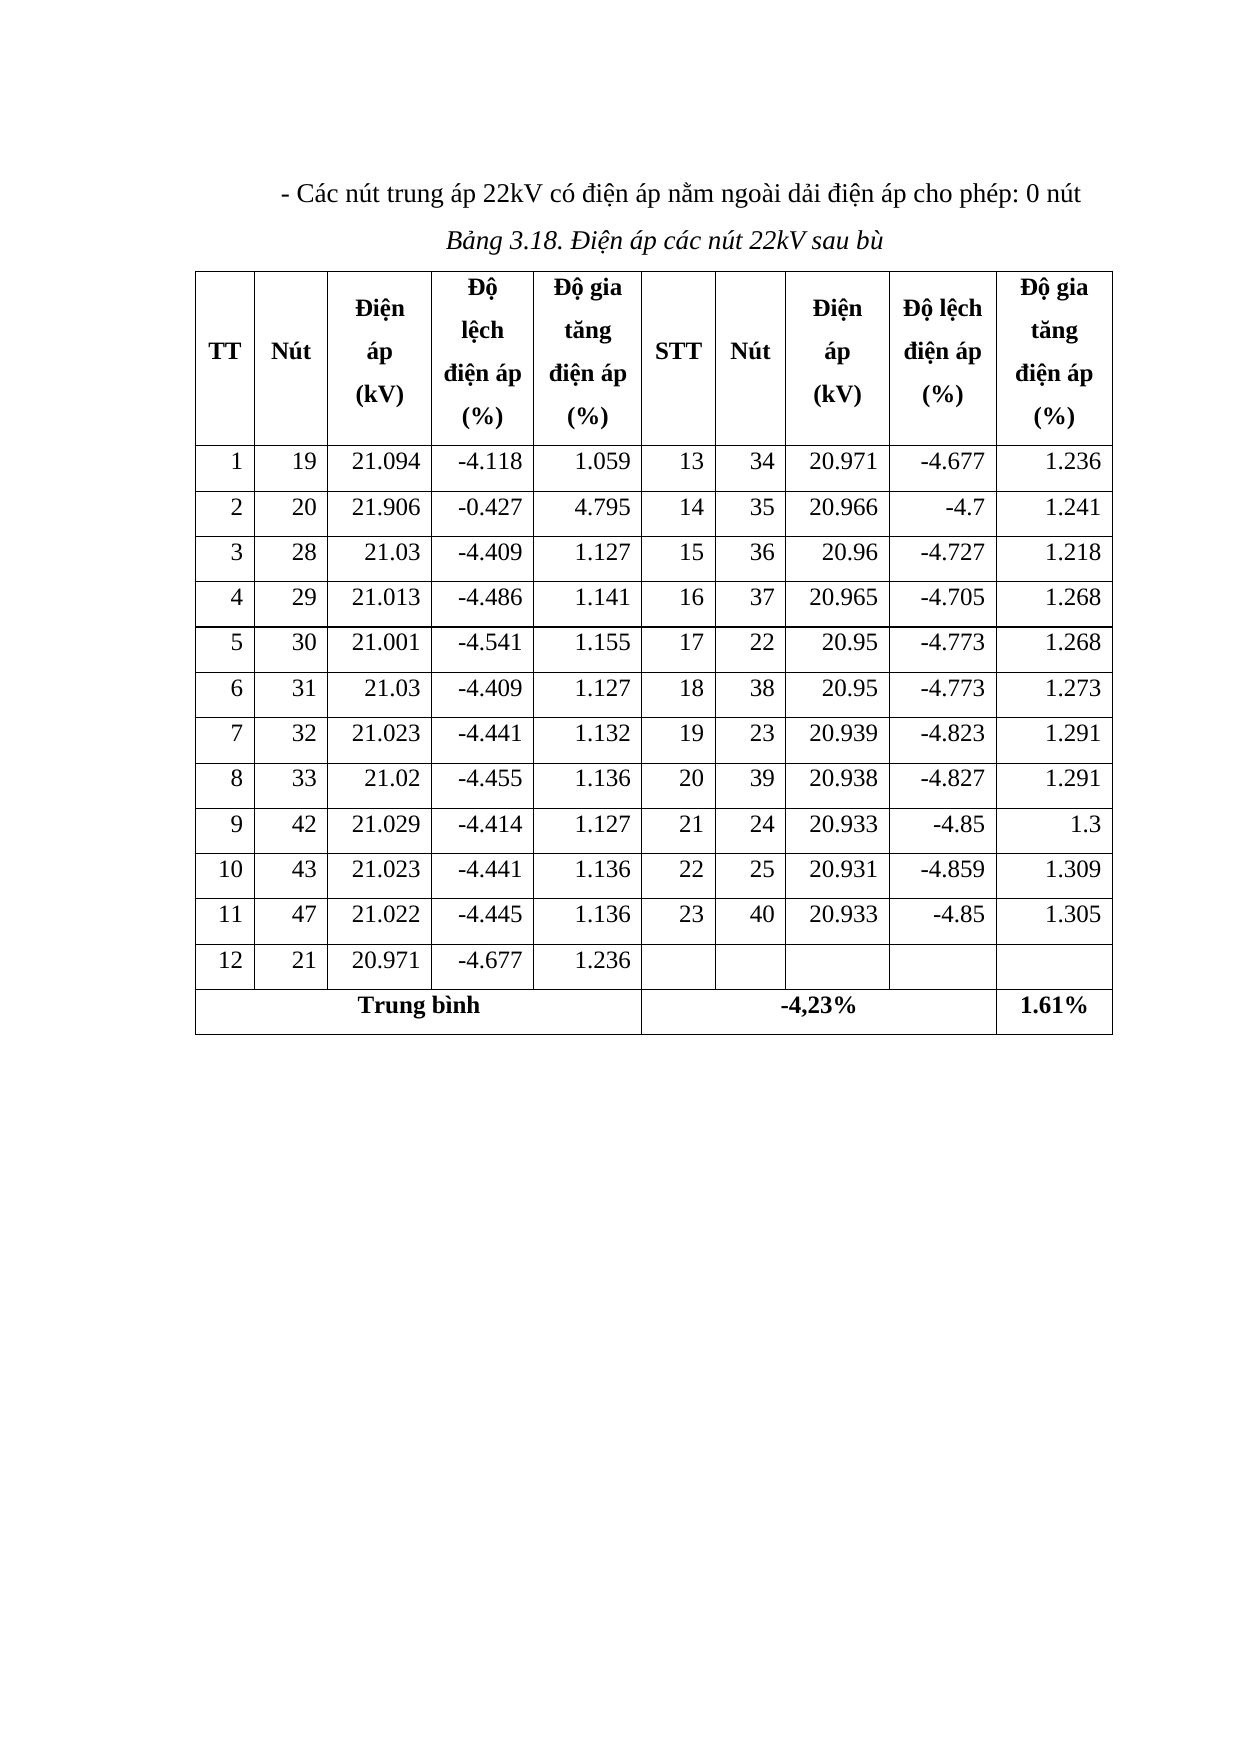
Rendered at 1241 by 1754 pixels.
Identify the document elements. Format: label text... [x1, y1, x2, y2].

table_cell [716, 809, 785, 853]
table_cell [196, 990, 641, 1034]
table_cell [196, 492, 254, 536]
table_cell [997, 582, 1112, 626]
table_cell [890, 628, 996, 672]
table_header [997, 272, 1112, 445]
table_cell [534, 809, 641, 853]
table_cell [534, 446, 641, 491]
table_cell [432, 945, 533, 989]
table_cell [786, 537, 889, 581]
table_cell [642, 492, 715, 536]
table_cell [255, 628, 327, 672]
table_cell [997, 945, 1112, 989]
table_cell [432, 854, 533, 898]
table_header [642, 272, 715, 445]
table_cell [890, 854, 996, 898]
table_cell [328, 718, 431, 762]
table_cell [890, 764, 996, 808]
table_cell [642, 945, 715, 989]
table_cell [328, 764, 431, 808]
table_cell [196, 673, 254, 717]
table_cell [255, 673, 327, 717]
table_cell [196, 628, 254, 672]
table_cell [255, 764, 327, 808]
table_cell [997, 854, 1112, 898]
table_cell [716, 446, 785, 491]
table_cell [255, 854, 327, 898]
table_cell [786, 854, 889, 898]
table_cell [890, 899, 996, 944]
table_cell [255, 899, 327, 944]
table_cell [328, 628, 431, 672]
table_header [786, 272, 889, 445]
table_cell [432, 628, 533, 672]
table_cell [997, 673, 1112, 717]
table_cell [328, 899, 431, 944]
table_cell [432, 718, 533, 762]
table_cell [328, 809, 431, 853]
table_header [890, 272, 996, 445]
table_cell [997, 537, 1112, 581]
text - Các nút trung áp 22kV có điện áp nằm ngoài dải điện áp cho phép: 0 nút [207, 177, 1122, 208]
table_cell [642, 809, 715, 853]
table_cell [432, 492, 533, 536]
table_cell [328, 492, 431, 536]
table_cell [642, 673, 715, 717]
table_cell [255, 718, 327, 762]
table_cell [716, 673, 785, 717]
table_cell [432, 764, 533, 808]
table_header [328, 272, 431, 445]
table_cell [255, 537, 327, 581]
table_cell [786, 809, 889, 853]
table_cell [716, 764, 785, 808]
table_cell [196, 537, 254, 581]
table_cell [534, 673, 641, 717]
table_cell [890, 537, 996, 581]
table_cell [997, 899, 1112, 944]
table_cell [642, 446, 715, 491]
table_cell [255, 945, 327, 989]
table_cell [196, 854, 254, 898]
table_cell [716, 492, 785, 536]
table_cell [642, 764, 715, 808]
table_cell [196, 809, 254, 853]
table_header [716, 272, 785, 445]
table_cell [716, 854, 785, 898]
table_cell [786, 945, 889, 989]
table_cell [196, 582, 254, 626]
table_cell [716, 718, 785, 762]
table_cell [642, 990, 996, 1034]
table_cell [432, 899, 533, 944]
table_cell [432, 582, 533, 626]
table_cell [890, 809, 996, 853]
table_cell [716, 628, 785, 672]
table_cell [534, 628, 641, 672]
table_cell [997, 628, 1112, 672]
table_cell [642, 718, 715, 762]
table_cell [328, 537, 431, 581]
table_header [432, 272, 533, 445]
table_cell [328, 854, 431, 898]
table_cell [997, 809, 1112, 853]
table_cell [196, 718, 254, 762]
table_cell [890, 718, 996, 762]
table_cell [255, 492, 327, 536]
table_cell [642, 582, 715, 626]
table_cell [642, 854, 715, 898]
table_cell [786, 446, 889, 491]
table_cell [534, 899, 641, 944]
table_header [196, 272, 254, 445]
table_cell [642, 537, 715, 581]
text Bảng 3.18. Điện áp các nút 22kV sau bù [207, 224, 1122, 255]
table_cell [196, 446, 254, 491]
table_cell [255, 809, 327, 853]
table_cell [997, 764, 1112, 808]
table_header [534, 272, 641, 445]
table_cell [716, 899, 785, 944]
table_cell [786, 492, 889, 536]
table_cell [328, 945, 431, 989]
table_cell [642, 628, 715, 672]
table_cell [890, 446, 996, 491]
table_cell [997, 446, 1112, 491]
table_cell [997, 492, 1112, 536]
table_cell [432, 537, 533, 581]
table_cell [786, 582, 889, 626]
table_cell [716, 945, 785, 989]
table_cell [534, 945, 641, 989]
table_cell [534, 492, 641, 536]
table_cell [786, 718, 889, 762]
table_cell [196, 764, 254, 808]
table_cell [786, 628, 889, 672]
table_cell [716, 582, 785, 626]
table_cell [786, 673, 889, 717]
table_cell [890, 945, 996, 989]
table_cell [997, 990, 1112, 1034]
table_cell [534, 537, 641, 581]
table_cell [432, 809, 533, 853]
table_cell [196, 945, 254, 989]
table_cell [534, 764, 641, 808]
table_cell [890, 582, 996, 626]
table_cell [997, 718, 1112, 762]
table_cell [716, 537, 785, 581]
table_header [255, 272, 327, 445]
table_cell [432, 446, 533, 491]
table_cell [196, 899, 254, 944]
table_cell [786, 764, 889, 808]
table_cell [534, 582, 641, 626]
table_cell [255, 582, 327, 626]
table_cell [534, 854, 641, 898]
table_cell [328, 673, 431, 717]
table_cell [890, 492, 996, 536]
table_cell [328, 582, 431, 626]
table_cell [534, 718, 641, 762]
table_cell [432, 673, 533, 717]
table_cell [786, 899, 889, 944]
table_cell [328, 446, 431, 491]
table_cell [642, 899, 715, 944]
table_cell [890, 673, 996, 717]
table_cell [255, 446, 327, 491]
